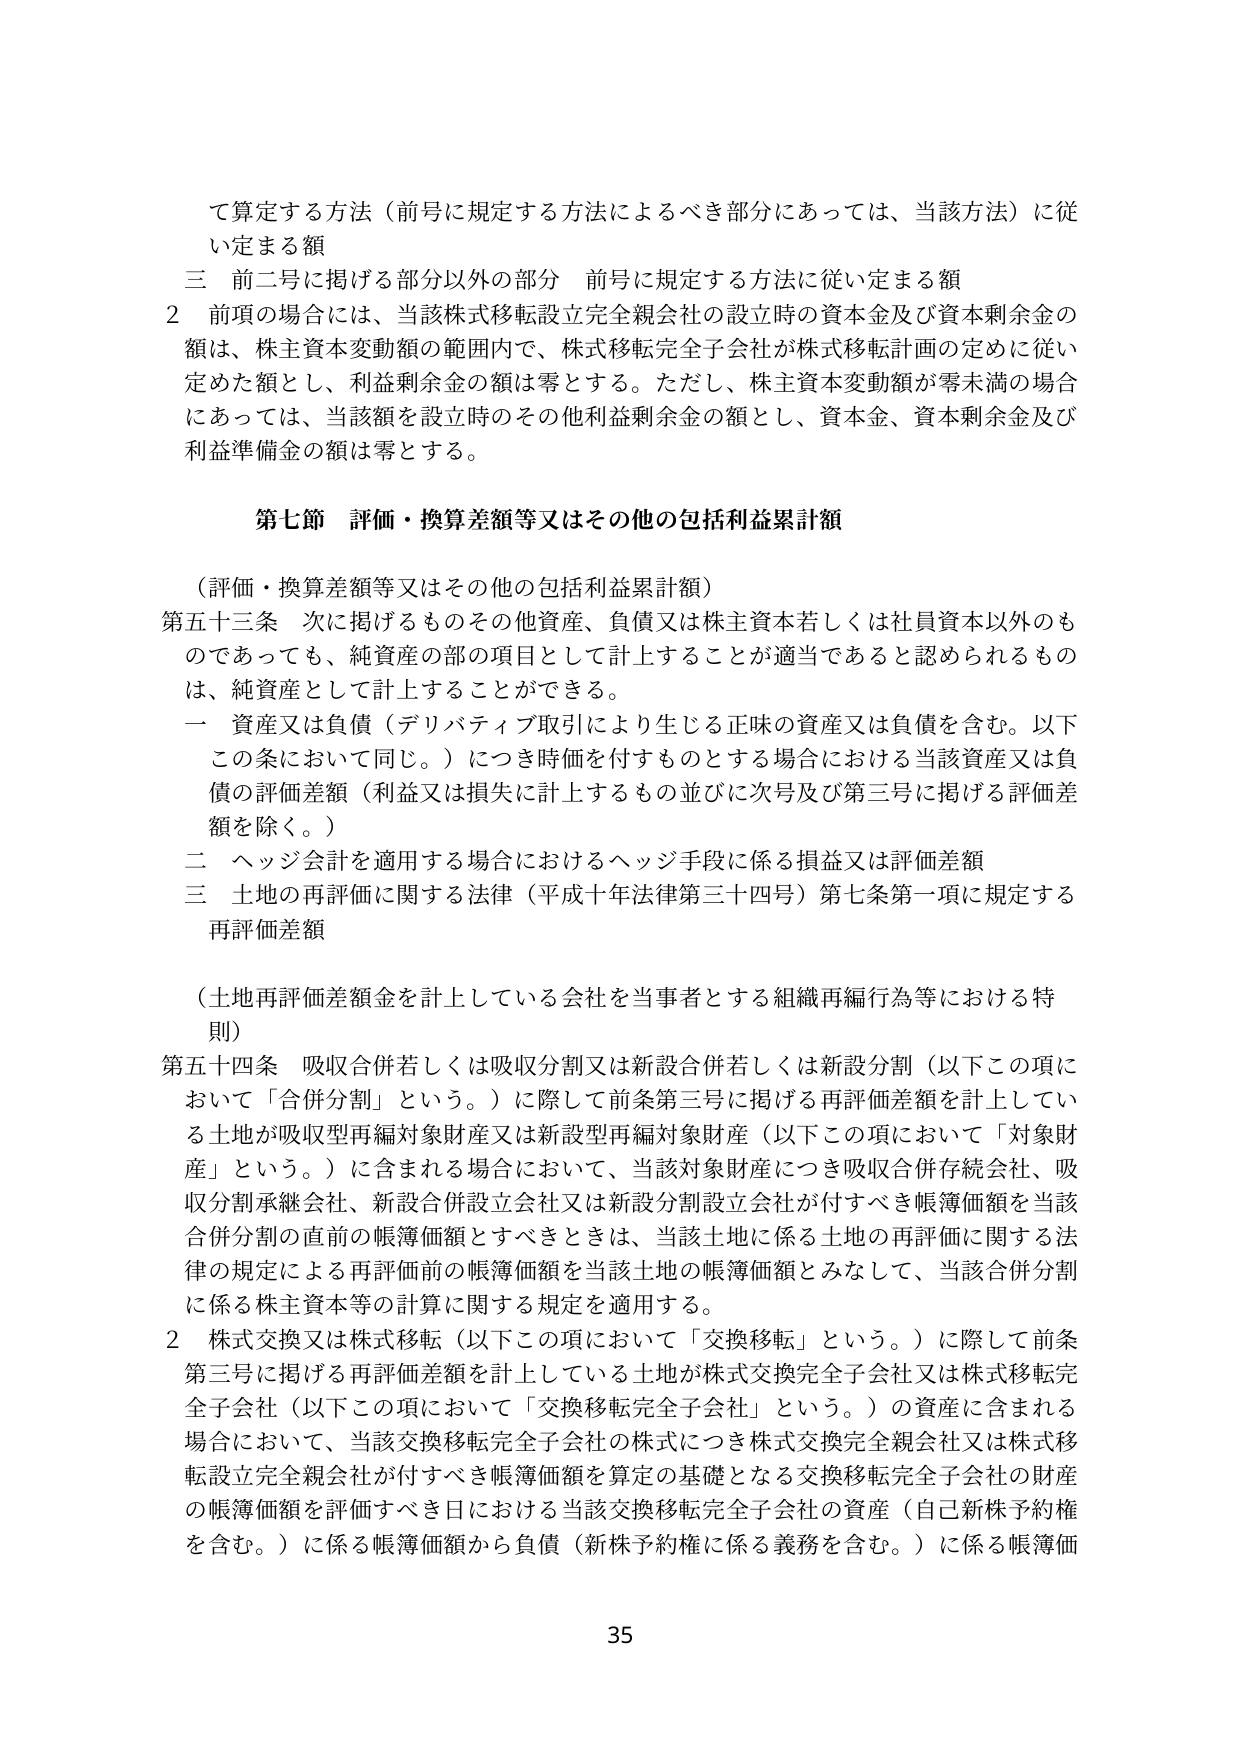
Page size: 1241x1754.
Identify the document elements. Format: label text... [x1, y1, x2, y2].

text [184, 194, 1079, 262]
text 三 前二号に掲げる部分以外の部分 前号に規定する方法に従い定まる額 [184, 262, 1079, 296]
text 第五十三条 次に掲げるものその他資産、負債又は株主資本若しくは社員資本以外のものであっても、純資産の部の項目として計上することが適当であると認められるものは、純資産として計上することができる。 [161, 604, 1079, 706]
text 三 土地の再評価に関する法律（平成十年法律第三十四号）第七条第一項に規定する再評価差額 [184, 877, 1079, 945]
text 第五十四条 吸収合併若しくは吸収分割又は新設合併若しくは新設分割（以下この項において「合併分割」という。）に際して前条第三号に掲げる再評価差額を計上している土地が吸収型再編対象財産又は新設型再編対象財産（以下この項において「対象財産」という。）に含まれる場合において、当該対象財産につき吸収合併存続会社、吸収分割承継会社、新設合併設立会社又は新設分割設立会社が付すべき帳簿価額を当該合併分割の直前の帳簿価額とすべきときは、当該土地に係る土地の再評価に関する法律の規定による再評価前の帳簿価額を当該土地の帳簿価額とみなして、当該合併分割に係る株主資本等の計算に関する規定を適用する。 [161, 1048, 1079, 1321]
text （評価・換算差額等又はその他の包括利益累計額） [184, 569, 1079, 604]
text 第七節 評価・換算差額等又はその他の包括利益累計額 [253, 501, 1079, 535]
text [161, 1321, 1079, 1560]
text 一 資産又は負債（デリバティブ取引により生じる正味の資産又は負債を含む。以下この条において同じ。）につき時価を付すものとする場合における当該資産又は負債の評価差額（利益又は損失に計上するもの並びに次号及び第三号に掲げる評価差額を除く。） [184, 706, 1079, 843]
text 二 ヘッジ会計を適用する場合におけるヘッジ手段に係る損益又は評価差額 [184, 843, 1079, 877]
text ２ 前項の場合には、当該株式移転設立完全親会社の設立時の資本金及び資本剰余金の額は、株主資本変動額の範囲内で、株式移転完全子会社が株式移転計画の定めに従い定めた額とし、利益剰余金の額は零とする。ただし、株主資本変動額が零未満の場合にあっては、当該額を設立時のその他利益剰余金の額とし、資本金、資本剰余金及び利益準備金の額は零とする。 [161, 296, 1079, 467]
text （土地再評価差額金を計上している会社を当事者とする組織再編行為等における特則） [184, 979, 1079, 1048]
